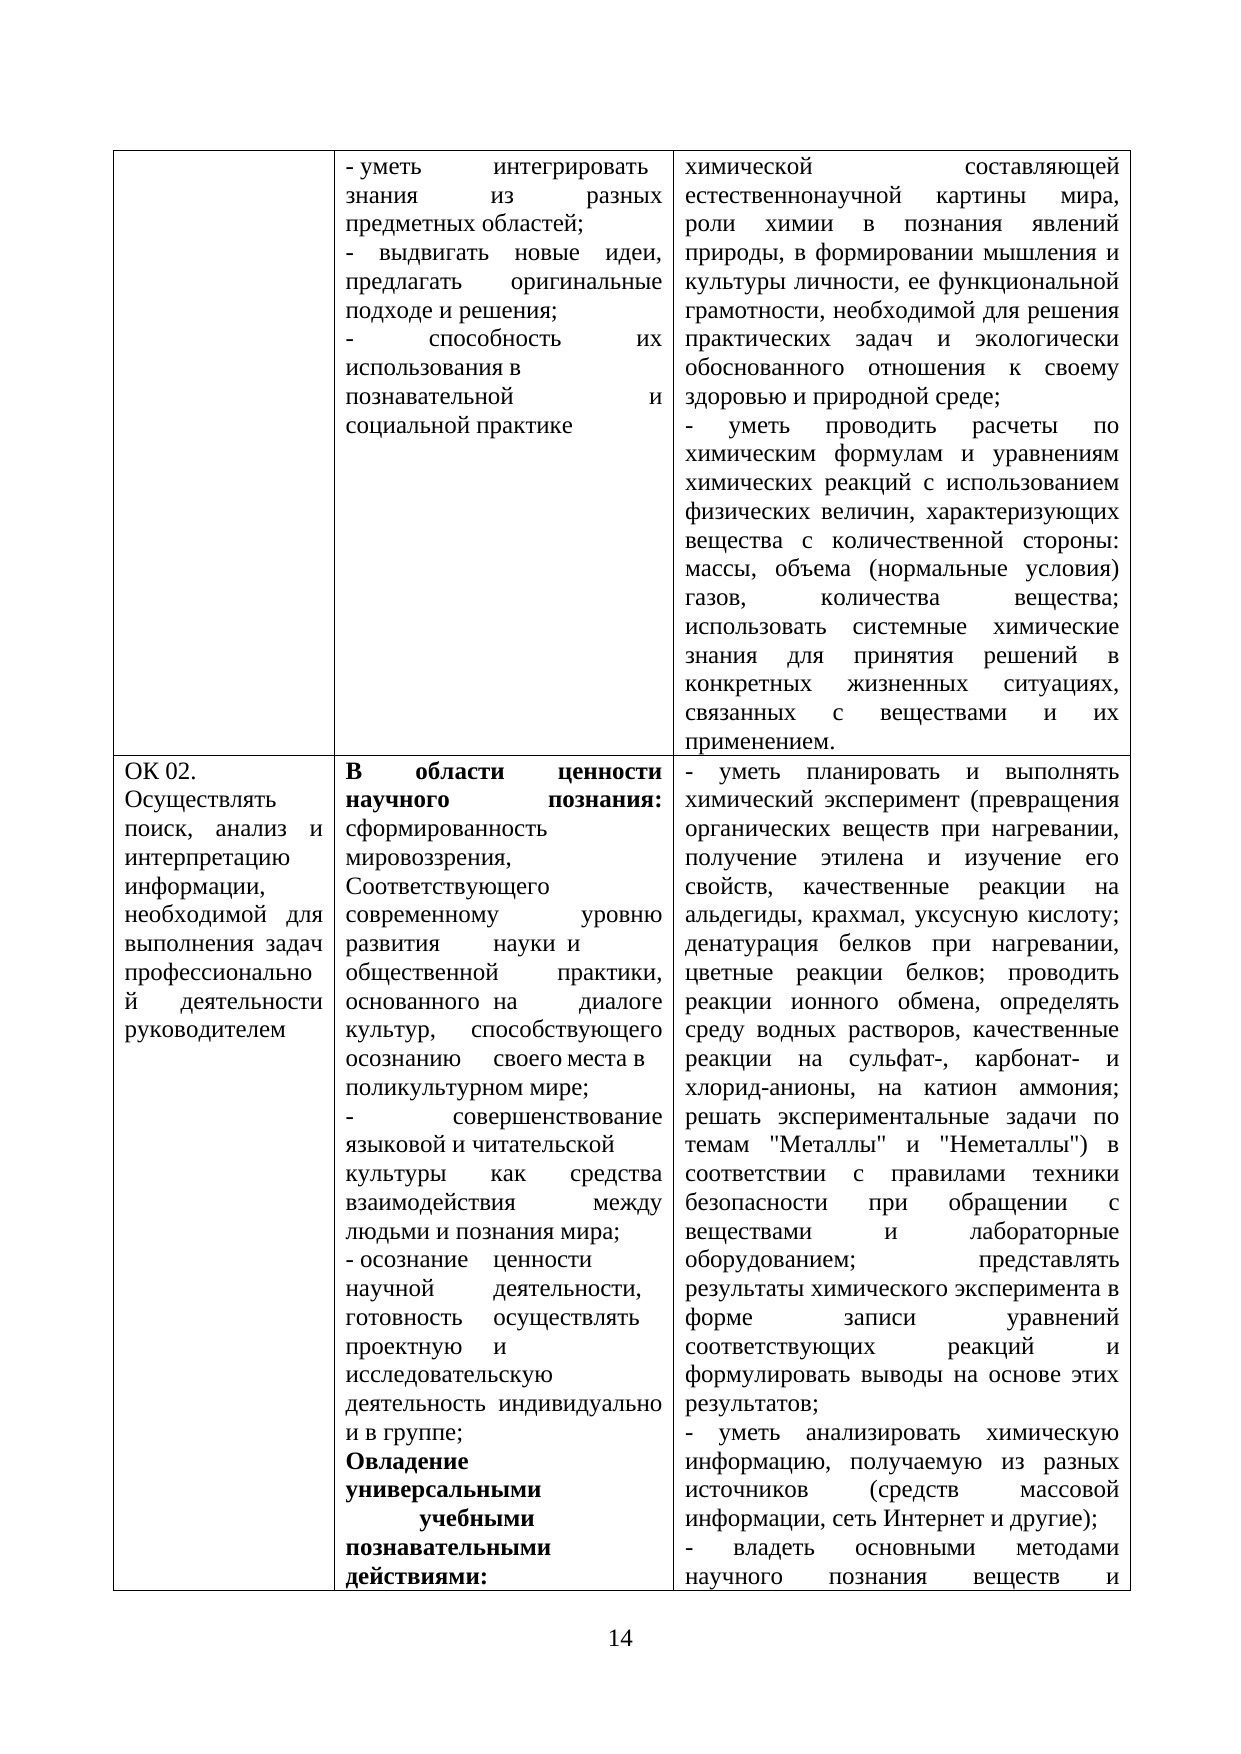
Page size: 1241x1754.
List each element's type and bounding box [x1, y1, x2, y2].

table_cell [114, 756, 334, 1589]
table_cell [114, 151, 334, 755]
table_cell [674, 151, 1130, 755]
table_cell [674, 756, 1130, 1589]
table_cell [335, 151, 673, 755]
table_cell [335, 756, 673, 1589]
